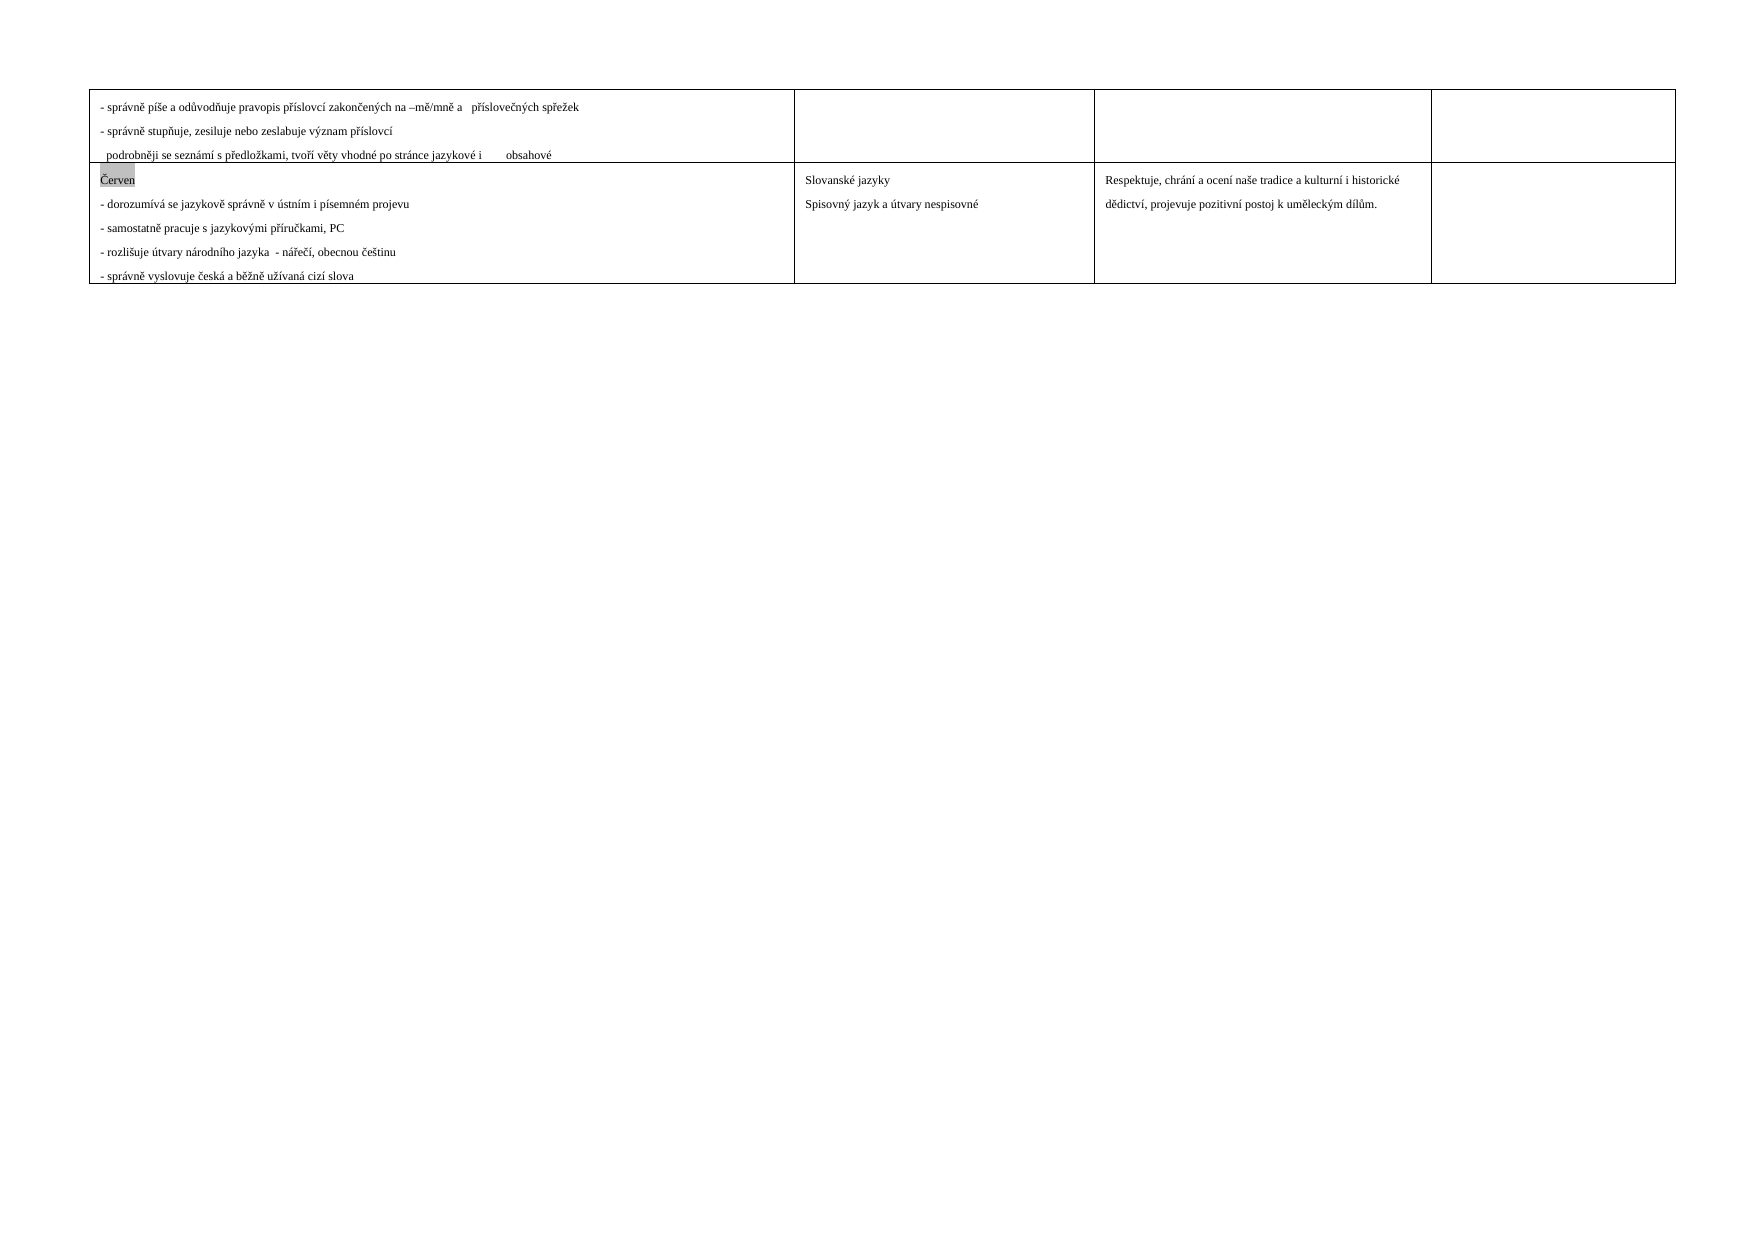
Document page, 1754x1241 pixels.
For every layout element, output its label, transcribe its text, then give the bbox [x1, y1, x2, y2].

table_cell [1432, 90, 1675, 162]
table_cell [90, 90, 794, 162]
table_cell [1095, 90, 1431, 162]
table_cell Slovanské jazyky Spisovný jazyk a útvary nespisovné [795, 163, 1094, 283]
table_cell Červen - dorozumívá se jazykově správně v ústním i písemném projevu - samostatně pracuje s jazykovými příručkami, PC - rozlišuje útvary národního jazyka - nářečí, obecnou češtinu - správně vyslovuje česká a běžně užívaná cizí slova [90, 163, 794, 283]
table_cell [795, 90, 1094, 162]
table_cell Respektuje, chrání a ocení naše tradice a kulturní i historické dědictví, projevuje pozitivní postoj k uměleckým dílům. [1095, 163, 1431, 283]
table_cell [1432, 163, 1675, 283]
